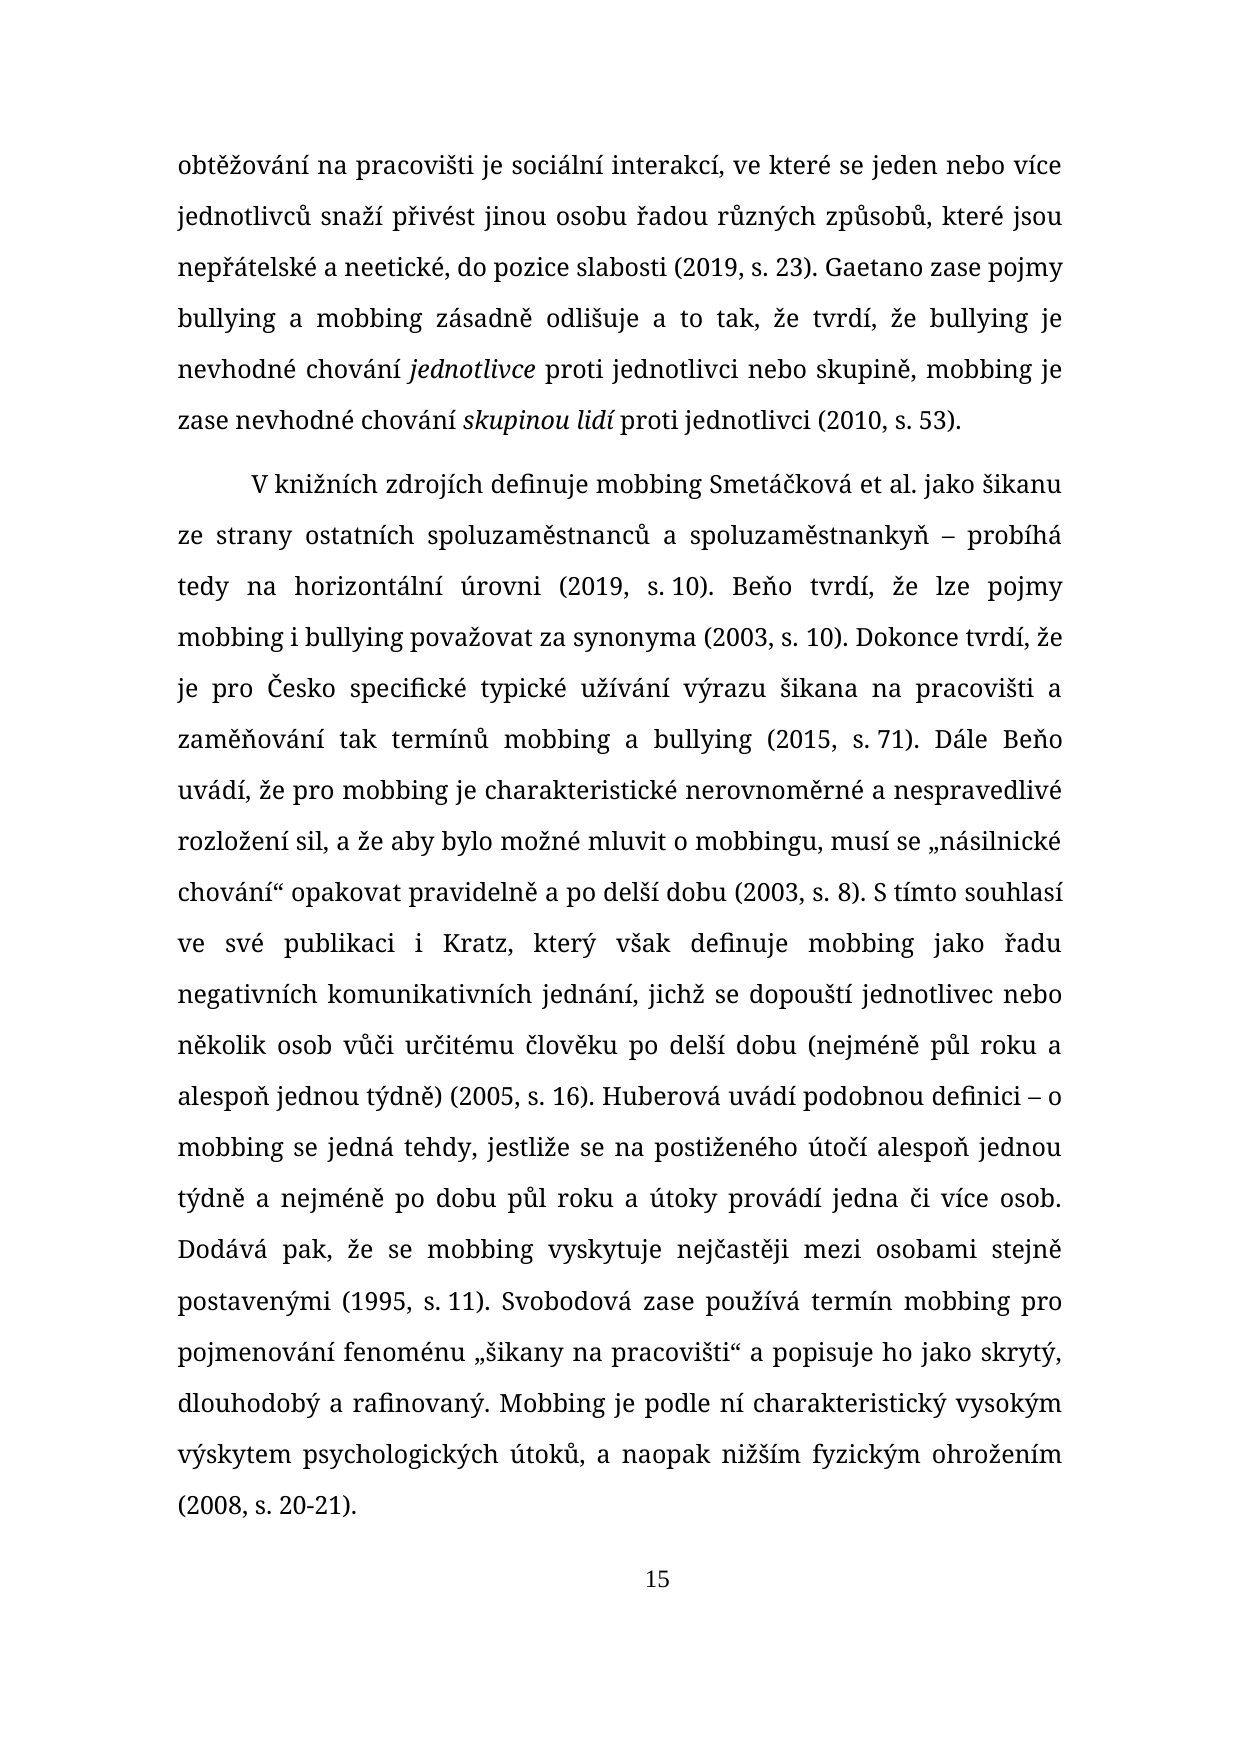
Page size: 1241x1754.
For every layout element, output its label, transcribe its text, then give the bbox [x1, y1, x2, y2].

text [177, 148, 1063, 437]
text V knižních zdrojích definuje mobbing Smetáčková et al. jako šikanu ze strany ostatních spoluzaměstnanců a spoluzaměstnankyň – probíhá tedy na horizontální úrovni (2019, s. 10). Beňo tvrdí, že lze pojmy mobbing i bullying považovat za synonyma (2003, s. 10). Dokonce tvrdí, že je pro Česko specifické typické užívání výrazu šikana na pracovišti a zaměňování tak termínů mobbing a bullying (2015, s. 71). Dále Beňo uvádí, že pro mobbing je charakteristické nerovnoměrné a nespravedlivé rozložení sil, a že aby bylo možné mluvit o mobbingu, musí se „násilnické chování“ opakovat pravidelně a po delší dobu (2003, s. 8). S tímto souhlasí ve své publikaci i Kratz, který však definuje mobbing jako řadu negativních komunikativních jednání, jichž se dopouští jednotlivec nebo několik osob vůči určitému člověku po delší dobu (nejméně půl roku a alespoň jednou týdně) (2005, s. 16). Huberová uvádí podobnou definici – o mobbing se jedná tehdy, jestliže se na postiženého útočí alespoň jednou týdně a nejméně po dobu půl roku a útoky provádí jedna či více osob. Dodává pak, že se mobbing vyskytuje nejčastěji mezi osobami stejně postavenými (1995, s. 11). Svobodová zase používá termín mobbing pro pojmenování fenoménu „šikany na pracovišti“ a popisuje ho jako skrytý, dlouhodobý a rafinovaný. Mobbing je podle ní charakteristický vysokým výskytem psychologických útoků, a naopak nižším fyzickým ohrožením (2008, s. 20-21). [177, 466, 1063, 1521]
